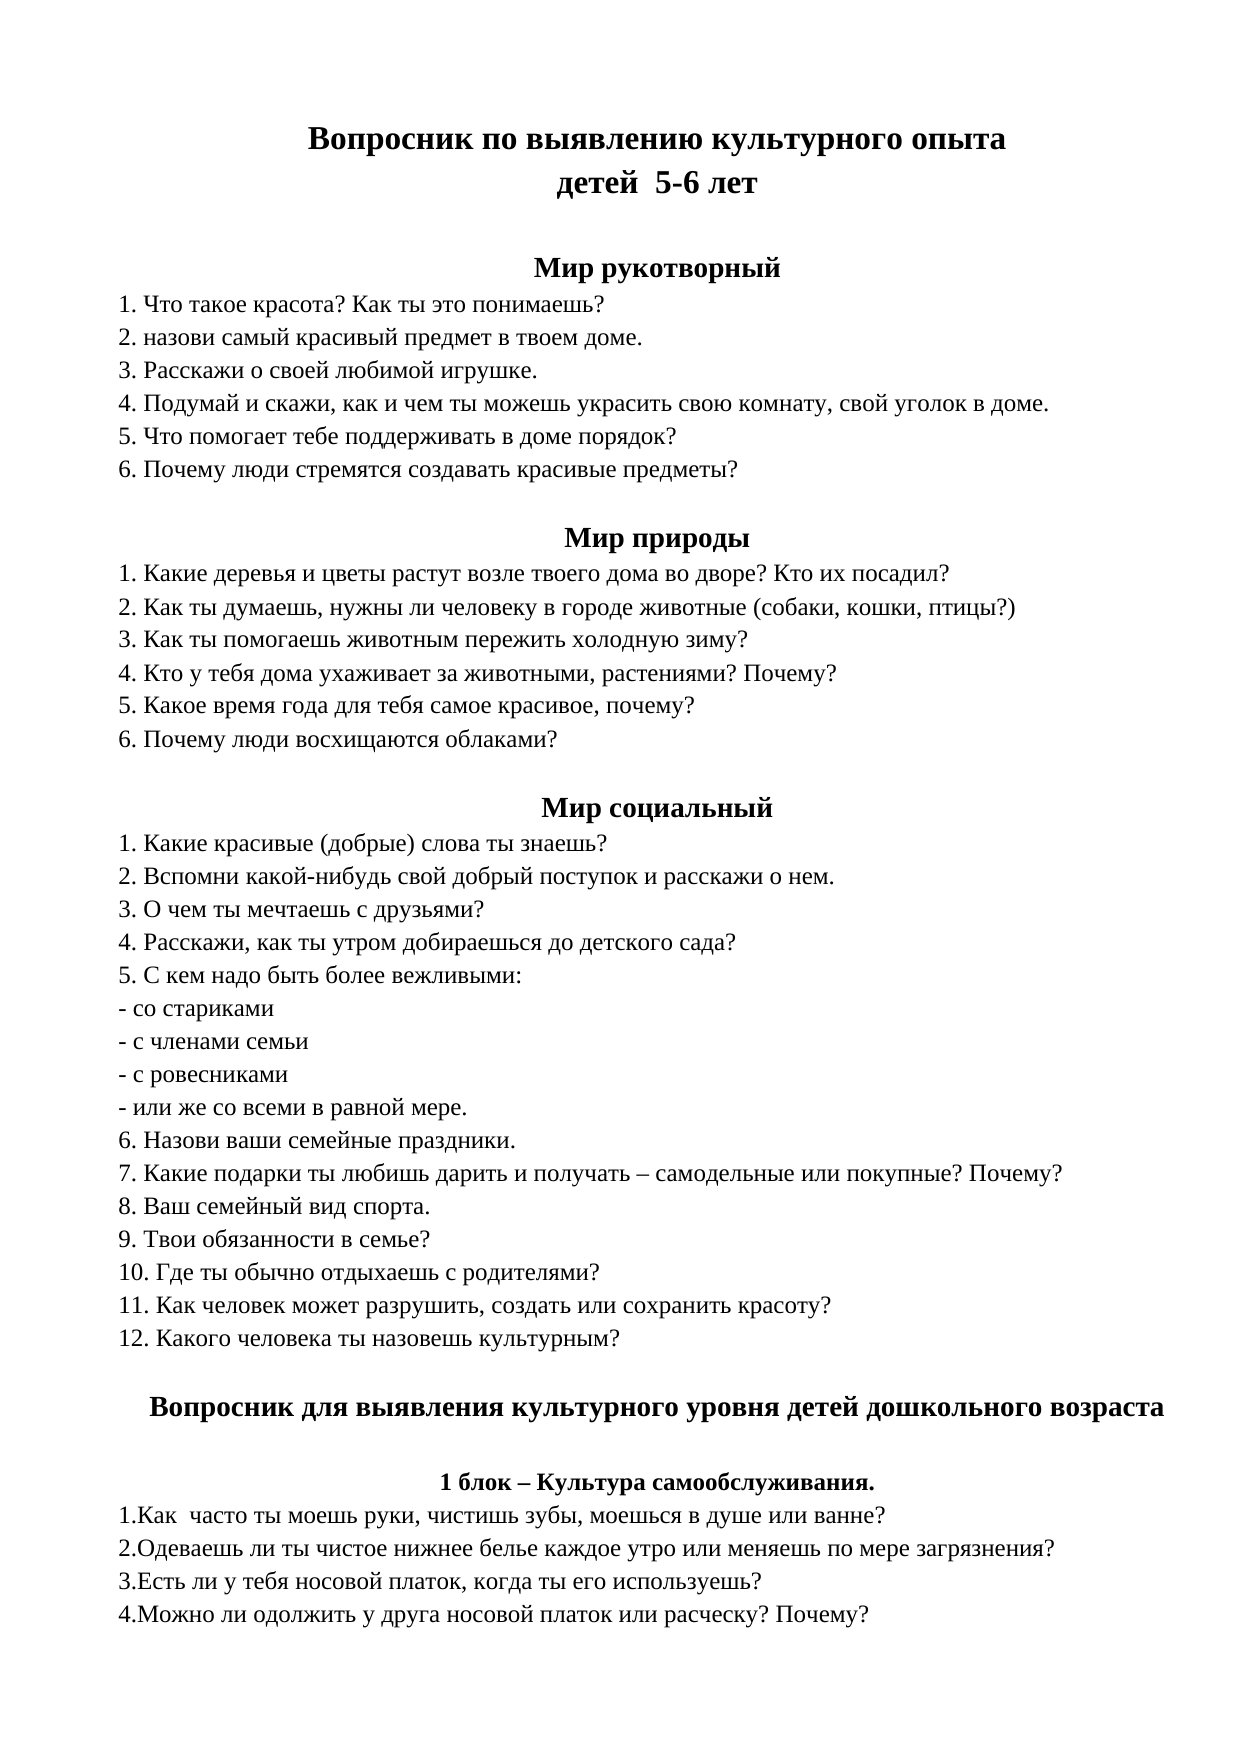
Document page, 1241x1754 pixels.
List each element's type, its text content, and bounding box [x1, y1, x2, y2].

list 2. назови самый красивый предмет в твоем доме. [118, 322, 1196, 351]
list - с ровесниками [118, 1059, 1196, 1088]
list - с членами семьи [118, 1026, 1196, 1055]
list Мир природы [118, 520, 1196, 553]
list 3. О чем ты мечтаешь с друзьями? [118, 894, 1196, 923]
list 4. Расскажи, как ты утром добираешься до детского сада? [118, 927, 1196, 956]
text 3.Есть ли у тебя носовой платок, когда ты его используешь? [118, 1566, 1196, 1594]
list Вопросник по выявлению культурного опыта [118, 118, 1196, 156]
list Мир социальный [118, 790, 1196, 823]
list 6. Почему люди восхищаются облаками? [118, 724, 1196, 752]
list 12. Какого человека ты назовешь культурным? [118, 1323, 1196, 1352]
list Вопросник для выявления культурного уровня детей дошкольного возраста [118, 1389, 1196, 1423]
list 3. Как ты помогаешь животным пережить холодную зиму? [118, 624, 1196, 653]
list 1 блок – Культура самообслуживания. [118, 1467, 1196, 1495]
list 11. Как человек может разрушить, создать или сохранить красоту? [118, 1291, 1196, 1319]
list 4. Подумай и скажи, как и чем ты можешь украсить свою комнату, свой уголок в доме. [118, 388, 1196, 417]
list 5. Какое время года для тебя самое красивое, почему? [118, 691, 1196, 719]
list 1. Что такое красота? Как ты это понимаешь? [118, 289, 1196, 318]
text 2.Одеваешь ли ты чистое нижнее белье каждое утро или меняешь по мере загрязнения? [118, 1533, 1196, 1561]
list 9. Твои обязанности в семье? [118, 1224, 1196, 1253]
list 1.Как часто ты моешь руки, чистишь зубы, моешься в душе или ванне? [118, 1500, 1196, 1528]
list 5. Что помогает тебе поддерживать в доме порядок? [118, 421, 1196, 450]
list 3. Расскажи о своей любимой игрушке. [118, 355, 1196, 384]
list 10. Где ты обычно отдыхаешь с родителями? [118, 1257, 1196, 1286]
list 1. Какие деревья и цветы растут возле твоего дома во дворе? Кто их посадил? [118, 558, 1196, 587]
list 4. Кто у тебя дома ухаживает за животными, растениями? Почему? [118, 658, 1196, 686]
list 5. С кем надо быть более вежливыми: [118, 960, 1196, 989]
list детей 5-6 лет [118, 162, 1196, 201]
list - или же со всеми в равной мере. [118, 1092, 1196, 1121]
text 4.Можно ли одолжить у друга носовой платок или расческу? Почему? [118, 1599, 1196, 1627]
list 6. Почему люди стремятся создавать красивые предметы? [118, 454, 1196, 483]
list 8. Ваш семейный вид спорта. [118, 1191, 1196, 1220]
list - со стариками [118, 993, 1196, 1022]
list 6. Назови ваши семейные праздники. [118, 1125, 1196, 1154]
list 2. Как ты думаешь, нужны ли человеку в городе животные (собаки, кошки, птицы?) [118, 592, 1196, 620]
list 7. Какие подарки ты любишь дарить и получать – самодельные или покупные? Почему? [118, 1158, 1196, 1187]
list Мир рукотворный [118, 250, 1196, 284]
list 1. Какие красивые (добрые) слова ты знаешь? [118, 828, 1196, 857]
list 2. Вспомни какой-нибудь свой добрый поступок и расскажи о нем. [118, 861, 1196, 890]
